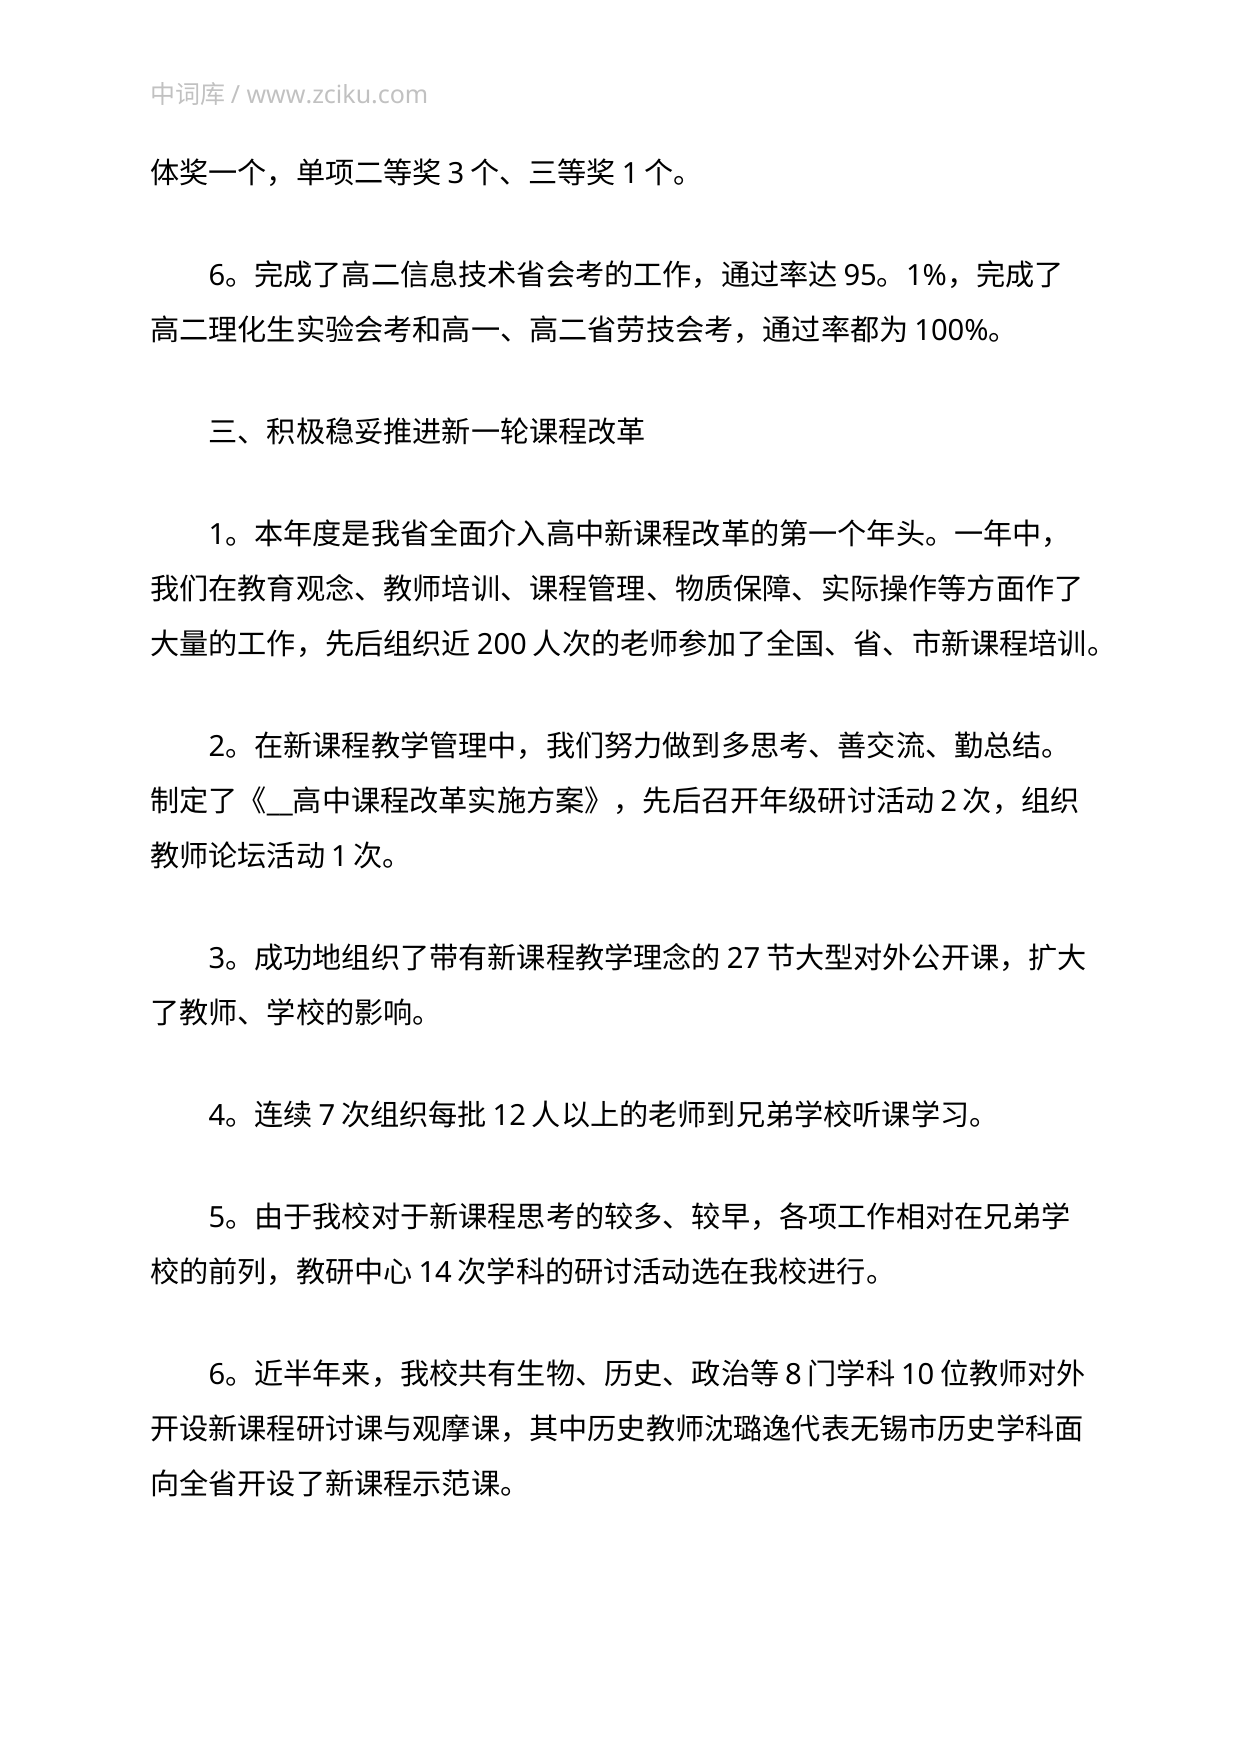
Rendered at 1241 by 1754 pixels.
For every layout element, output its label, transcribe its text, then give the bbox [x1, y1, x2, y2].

text 4。连续7次组织每批12人以上的老师到兄弟学校听课学习。 [150, 1091, 1090, 1134]
text 三、积极稳妥推进新一轮课程改革 [150, 409, 1090, 451]
text 6。近半年来，我校共有生物、历史、政治等8门学科10位教师对外开设新课程研讨课与观摩课，其中历史教师沈璐逸代表无锡市历史学科面向全省开设了新课程示范课。 [150, 1350, 1090, 1502]
text 3。成功地组织了带有新课程教学理念的27节大型对外公开课，扩大了教师、学校的影响。 [150, 934, 1090, 1032]
text 2。在新课程教学管理中，我们努力做到多思考、善交流、勤总结。制定了《__高中课程改革实施方案》，先后召开年级研讨活动2次，组织教师论坛活动1次。 [150, 723, 1090, 875]
text 1。本年度是我省全面介入高中新课程改革的第一个年头。一年中，我们在教育观念、教师培训、课程管理、物质保障、实际操作等方面作了大量的工作，先后组织近200人次的老师参加了全国、省、市新课程培训。 [150, 511, 1090, 663]
text 5。由于我校对于新课程思考的较多、较早，各项工作相对在兄弟学校的前列，教研中心14次学科的研讨活动选在我校进行。 [150, 1193, 1090, 1291]
text 6。完成了高二信息技术省会考的工作，通过率达95。1%，完成了高二理化生实验会考和高一、高二省劳技会考，通过率都为100%。 [150, 252, 1090, 349]
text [150, 150, 1090, 192]
